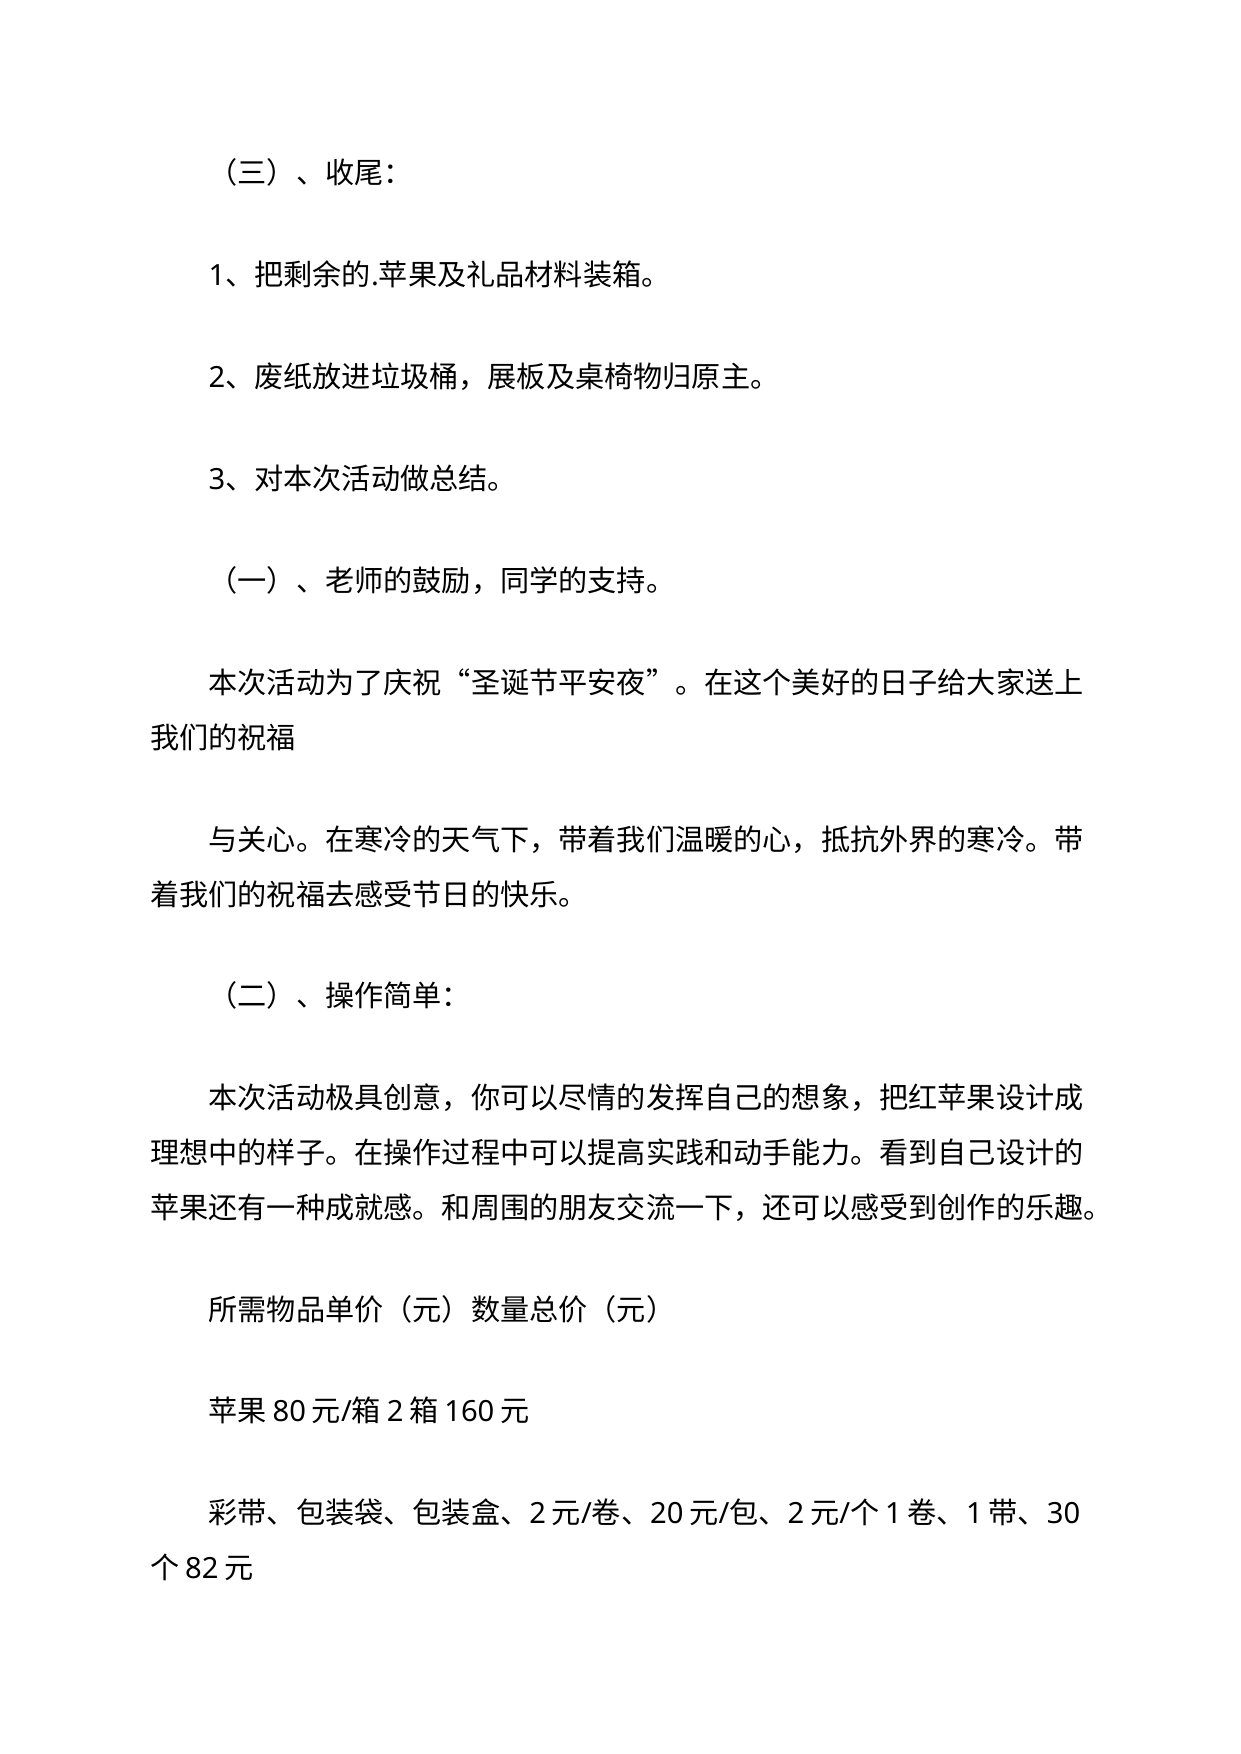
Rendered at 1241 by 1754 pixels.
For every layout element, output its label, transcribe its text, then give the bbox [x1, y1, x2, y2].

text （一）、老师的鼓励，同学的支持。 [150, 558, 1090, 600]
text （三）、收尾： [150, 150, 1090, 192]
text 所需物品单价（元）数量总价（元） [150, 1286, 1090, 1328]
text 彩带、包装袋、包装盒、2元/卷、20元/包、2元/个1卷、1带、30个82元 [150, 1490, 1090, 1587]
text 1、把剩余的.苹果及礼品材料装箱。 [150, 252, 1090, 294]
text 本次活动为了庆祝“圣诞节平安夜”。在这个美好的日子给大家送上我们的祝福 [150, 659, 1090, 757]
text 与关心。在寒冷的天气下，带着我们温暖的心，抵抗外界的寒冷。带着我们的祝福去感受节日的快乐。 [150, 816, 1090, 913]
text 本次活动极具创意，你可以尽情的发挥自己的想象，把红苹果设计成理想中的样子。在操作过程中可以提高实践和动手能力。看到自己设计的苹果还有一种成就感。和周围的朋友交流一下，还可以感受到创作的乐趣。 [150, 1074, 1090, 1227]
text 3、对本次活动做总结。 [150, 456, 1090, 498]
text 苹果80元/箱2箱160元 [150, 1388, 1090, 1430]
text 2、废纸放进垃圾桶，展板及桌椅物归原主。 [150, 354, 1090, 396]
text （二）、操作简单： [150, 973, 1090, 1015]
